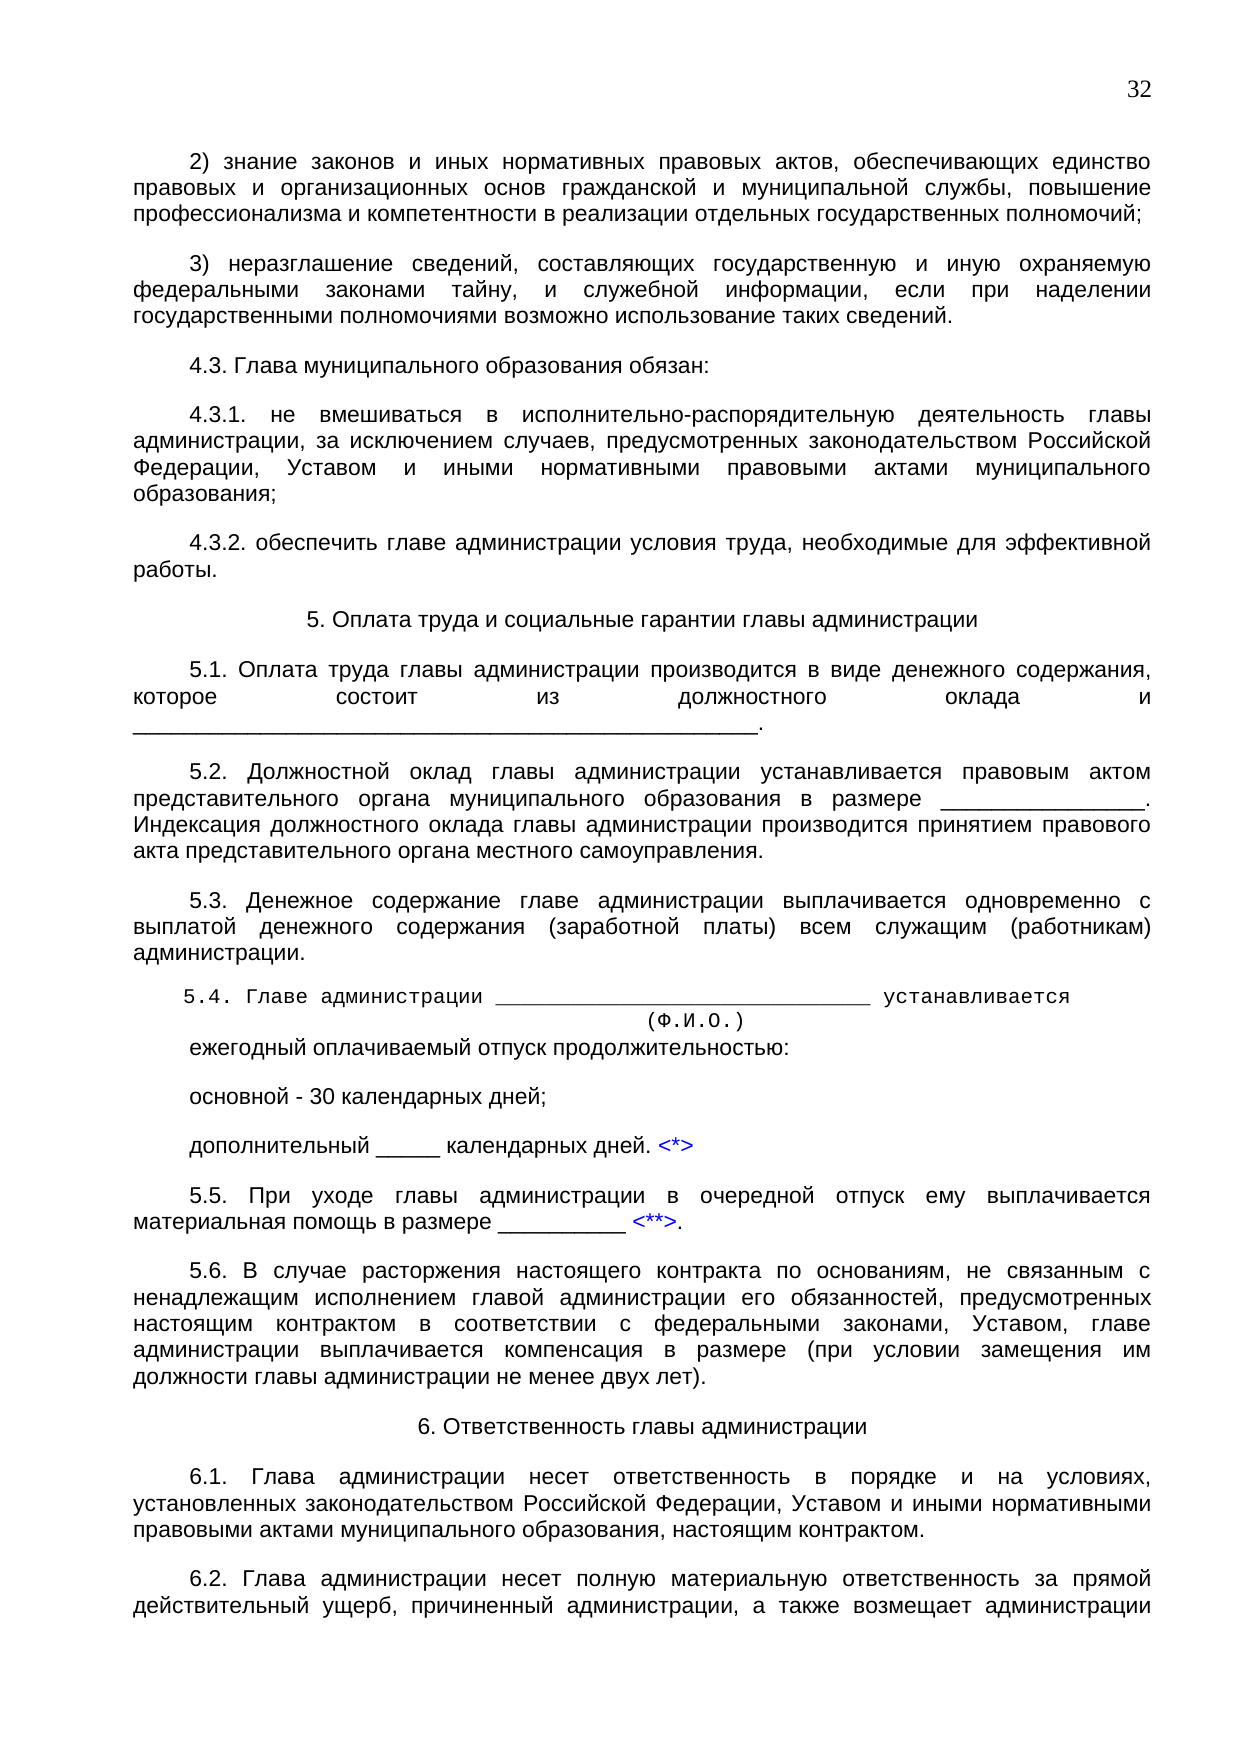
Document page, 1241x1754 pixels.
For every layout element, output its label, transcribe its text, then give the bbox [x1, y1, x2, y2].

text 5.2. Должностной оклад главы администрации устанавливается правовым актом представительного органа муниципального образования в размере ________________. Индексация должностного оклада главы администрации производится принятием правового акта представительного органа местного самоуправления. [133, 758, 1152, 864]
text 6.1. Глава администрации несет ответственность в порядке и на условиях, установленных законодательством Российской Федерации, Уставом и иными нормативными правовыми актами муниципального образования, настоящим контрактом. [133, 1463, 1152, 1542]
text 6. Ответственность главы администрации [133, 1413, 1152, 1439]
text 5.3. Денежное содержание главе администрации выплачивается одновременно с выплатой денежного содержания (заработной платы) всем служащим (работникам) администрации. [133, 887, 1152, 966]
text 5. Оплата труда и социальные гарантии главы администрации [133, 606, 1152, 632]
text основной - 30 календарных дней; [133, 1083, 1152, 1109]
text 5.5. При уходе главы администрации в очередной отпуск ему выплачивается материальная помощь в размере __________ <**>. [133, 1182, 1152, 1234]
text 3) неразглашение сведений, составляющих государственную и иную охраняемую федеральными законами тайну, и служебной информации, если при наделении государственными полномочиями возможно использование таких сведений. [133, 250, 1152, 329]
text 2) знание законов и иных нормативных правовых актов, обеспечивающих единство правовых и организационных основ гражданской и муниципальной службы, повышение профессионализма и компетентности в реализации отдельных государственных полномочий; [133, 148, 1152, 227]
text 5.6. В случае расторжения настоящего контракта по основаниям, не связанным с ненадлежащим исполнением главой администрации его обязанностей, предусмотренных настоящим контрактом в соответствии с федеральными законами, Уставом, главе администрации выплачивается компенсация в размере (при условии замещения им должности главы администрации не менее двух лет). [133, 1257, 1152, 1389]
text 4.3.2. обеспечить главе администрации условия труда, необходимые для эффективной работы. [133, 529, 1152, 582]
text (Ф.И.О.) [133, 1010, 1152, 1034]
text 5.4. Главе администрации ______________________________ устанавливается [133, 986, 1152, 1010]
text 4.3.1. не вмешиваться в исполнительно-распорядительную деятельность главы администрации, за исключением случаев, предусмотренных законодательством Российской Федерации, Уставом и иными нормативными правовыми актами муниципального образования; [133, 401, 1152, 506]
text 4.3. Глава муниципального образования обязан: [133, 352, 1152, 378]
text 5.1. Оплата труда главы администрации производится в виде денежного содержания, которое состоит из должностного оклада и _________________________________________________. [133, 656, 1152, 735]
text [133, 1565, 1152, 1618]
text ежегодный оплачиваемый отпуск продолжительностью: [133, 1034, 1152, 1060]
text дополнительный _____ календарных дней. <*> [133, 1132, 1152, 1159]
